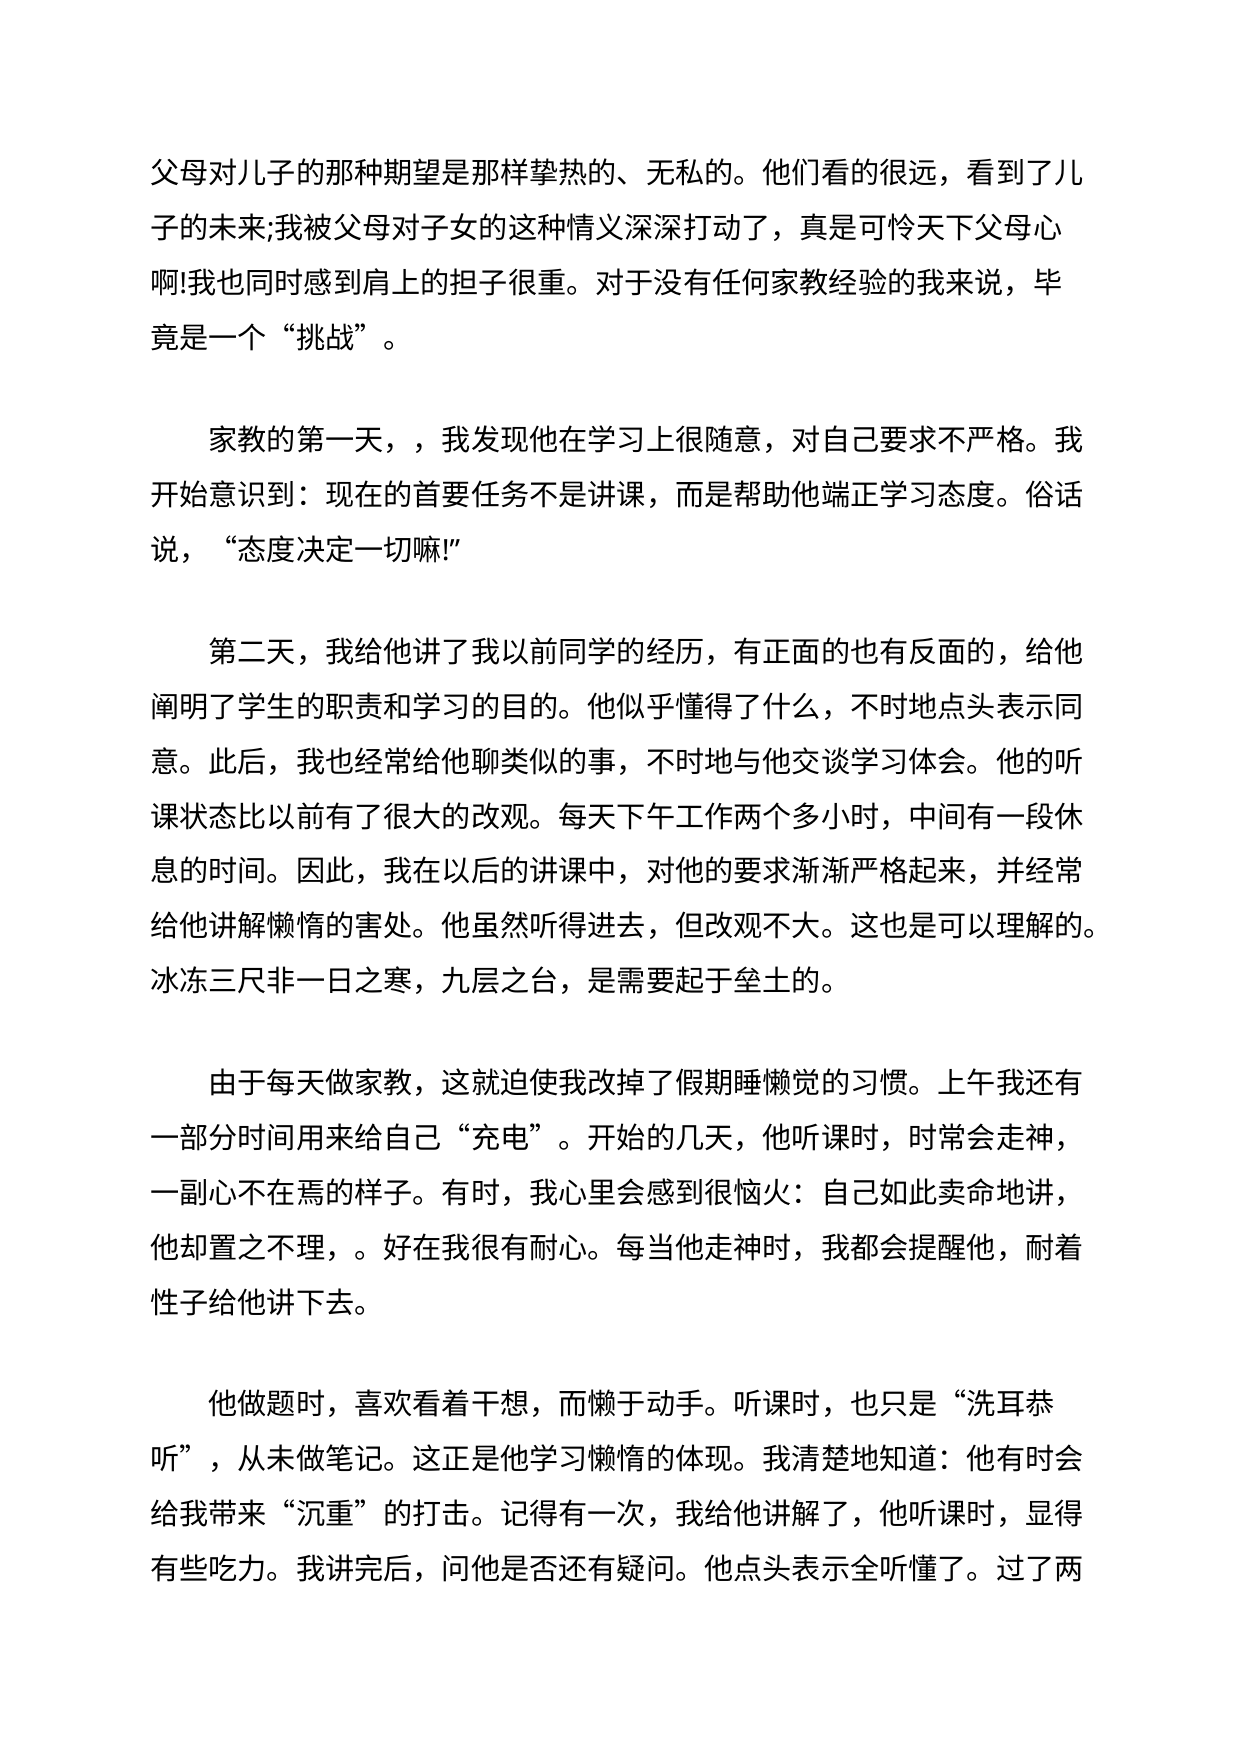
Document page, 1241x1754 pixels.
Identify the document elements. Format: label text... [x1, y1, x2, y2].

text 家教的第一天，，我发现他在学习上很随意，对自己要求不严格。我开始意识到：现在的首要任务不是讲课，而是帮助他端正学习态度。俗话说，“态度决定一切嘛!” [150, 417, 1090, 569]
text 第二天，我给他讲了我以前同学的经历，有正面的也有反面的，给他阐明了学生的职责和学习的目的。他似乎懂得了什么，不时地点头表示同意。此后，我也经常给他聊类似的事，不时地与他交谈学习体会。他的听课状态比以前有了很大的改观。每天下午工作两个多小时，中间有一段休息的时间。因此，我在以后的讲课中，对他的要求渐渐严格起来，并经常给他讲解懒惰的害处。他虽然听得进去，但改观不大。这也是可以理解的。冰冻三尺非一日之寒，九层之台，是需要起于垒土的。 [150, 628, 1090, 1000]
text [150, 1381, 1090, 1588]
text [150, 150, 1090, 357]
text 由于每天做家教，这就迫使我改掉了假期睡懒觉的习惯。上午我还有一部分时间用来给自己“充电”。开始的几天，他听课时，时常会走神，一副心不在焉的样子。有时，我心里会感到很恼火：自己如此卖命地讲，他却置之不理，。好在我很有耐心。每当他走神时，我都会提醒他，耐着性子给他讲下去。 [150, 1059, 1090, 1321]
